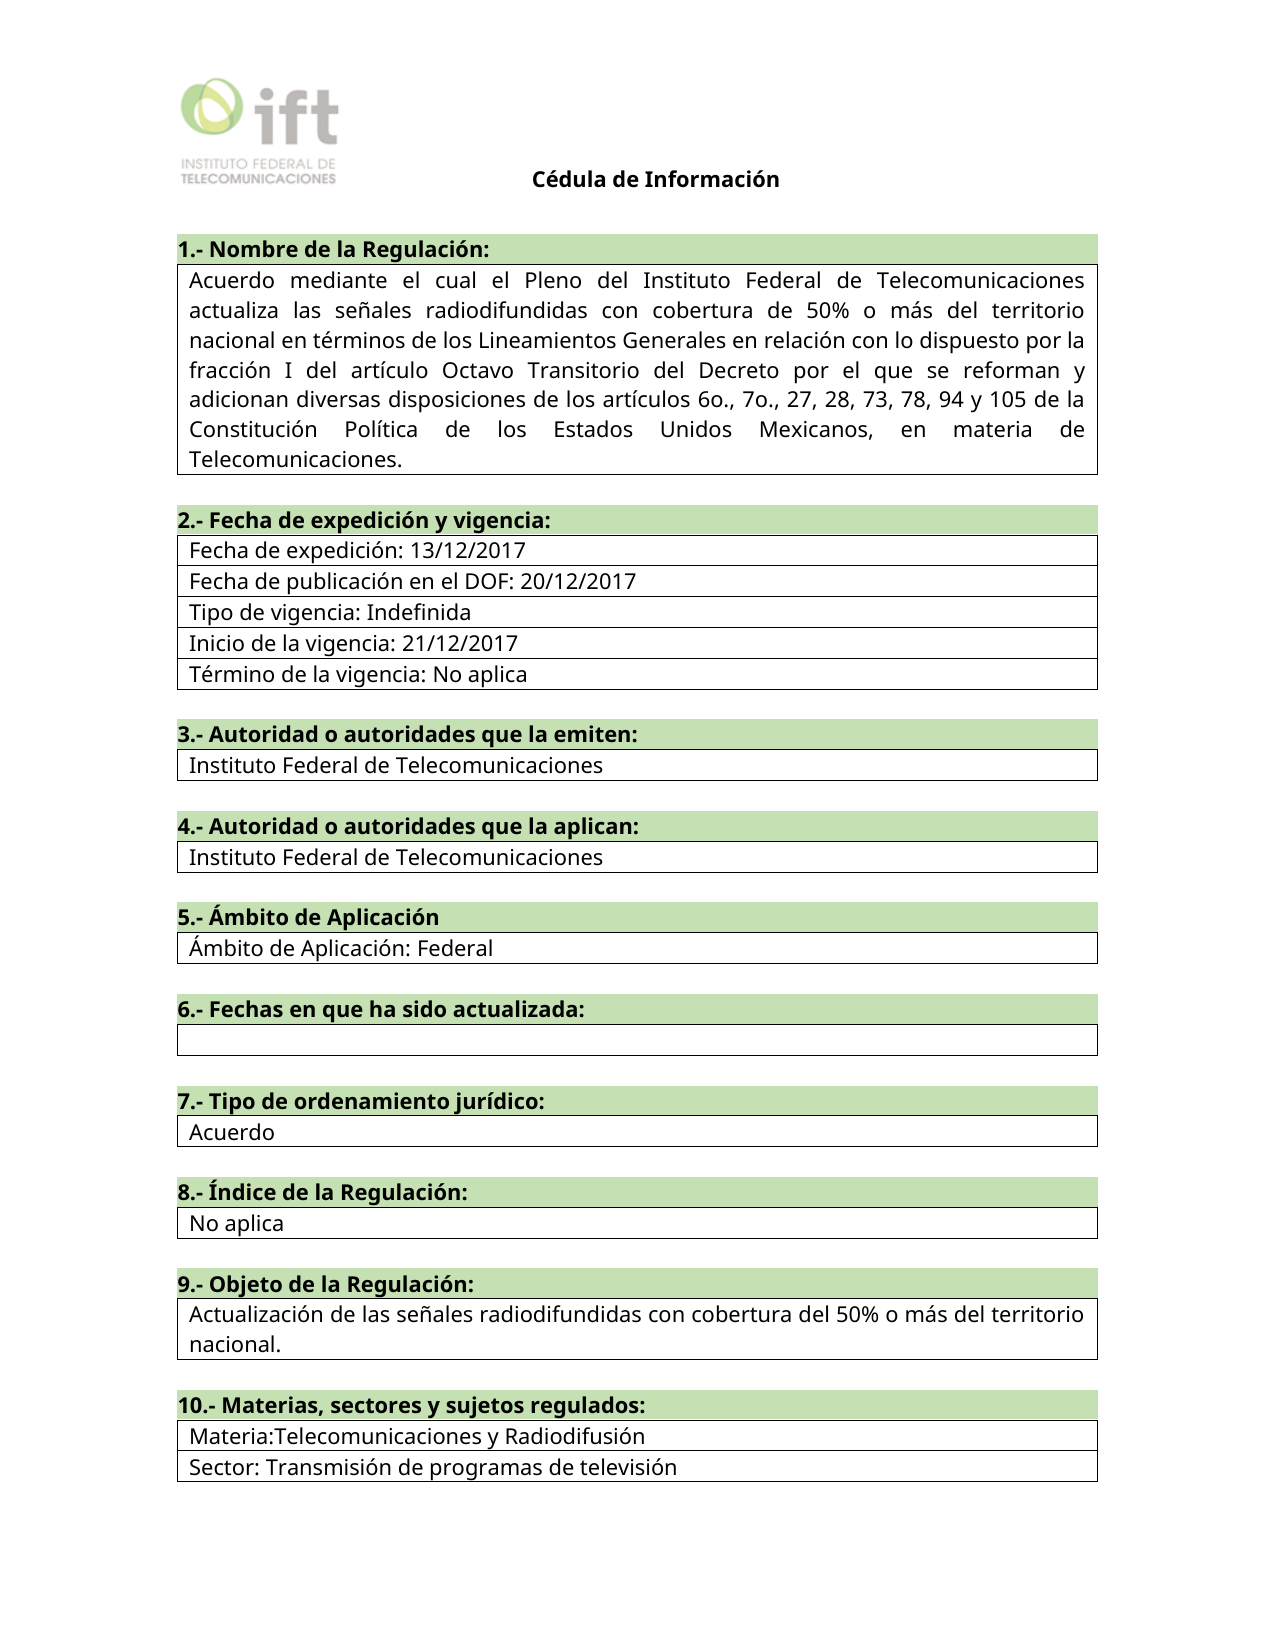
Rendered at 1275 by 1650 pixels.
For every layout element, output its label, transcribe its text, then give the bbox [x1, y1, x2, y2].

table_header Acuerdo mediante el cual el Pleno del Instituto Federal de Telecomunicaciones actualiza las señales radiodifundidas con cobertura de 50% o más del territorio nacional en términos de los Lineamientos Generales en relación con lo dispuesto por la fracción I del artículo Octavo Transitorio del Decreto por el que se reforman y adicionan diversas disposiciones de los artículos 6o., 7o., 27, 28, 73, 78, 94 y 105 de la Constitución Política de los Estados Unidos Mexicanos, en materia de Telecomunicaciones. [178, 265, 1097, 474]
text 1.- Nombre de la Regulación: [177, 234, 1098, 264]
text 6.- Fechas en que ha sido actualizada: [177, 994, 1098, 1024]
table_header [178, 1025, 1097, 1055]
table_header Instituto Federal de Telecomunicaciones [178, 842, 1097, 872]
text 2.- Fecha de expedición y vigencia: [177, 505, 1098, 534]
table_header No aplica [178, 1208, 1097, 1238]
table_cell Sector: [178, 1451, 1097, 1481]
text 5.- Ámbito de Aplicación [177, 902, 1098, 932]
text 7.- Tipo de ordenamiento jurídico: [177, 1086, 1098, 1115]
text 8.- Índice de la Regulación: [177, 1177, 1098, 1207]
picture [177, 73, 342, 188]
table_cell Tipo de vigencia: [178, 597, 1097, 627]
table_header Actualización de las señales radiodifundidas con cobertura del 50% o más del territorio nacional. [178, 1299, 1097, 1359]
table_header [178, 1116, 1097, 1146]
text 10.- Materias, sectores y sujetos regulados: [177, 1390, 1098, 1419]
table_cell Término de la vigencia: [178, 659, 1097, 689]
table_header Fecha de expedición: [178, 536, 1097, 565]
text 9.- Objeto de la Regulación: [177, 1268, 1098, 1298]
table_header Instituto Federal de Telecomunicaciones [178, 750, 1097, 780]
text 4.- Autoridad o autoridades que la aplican: [177, 811, 1098, 841]
table_header Ámbito de Aplicación: [178, 933, 1097, 963]
table_cell Inicio de la vigencia: [178, 628, 1097, 658]
table_cell Fecha de publicación en el DOF: 20/12/2017 [178, 566, 1097, 596]
table_header Materia: [178, 1421, 1097, 1450]
text 3.- Autoridad o autoridades que la emiten: [177, 719, 1098, 749]
